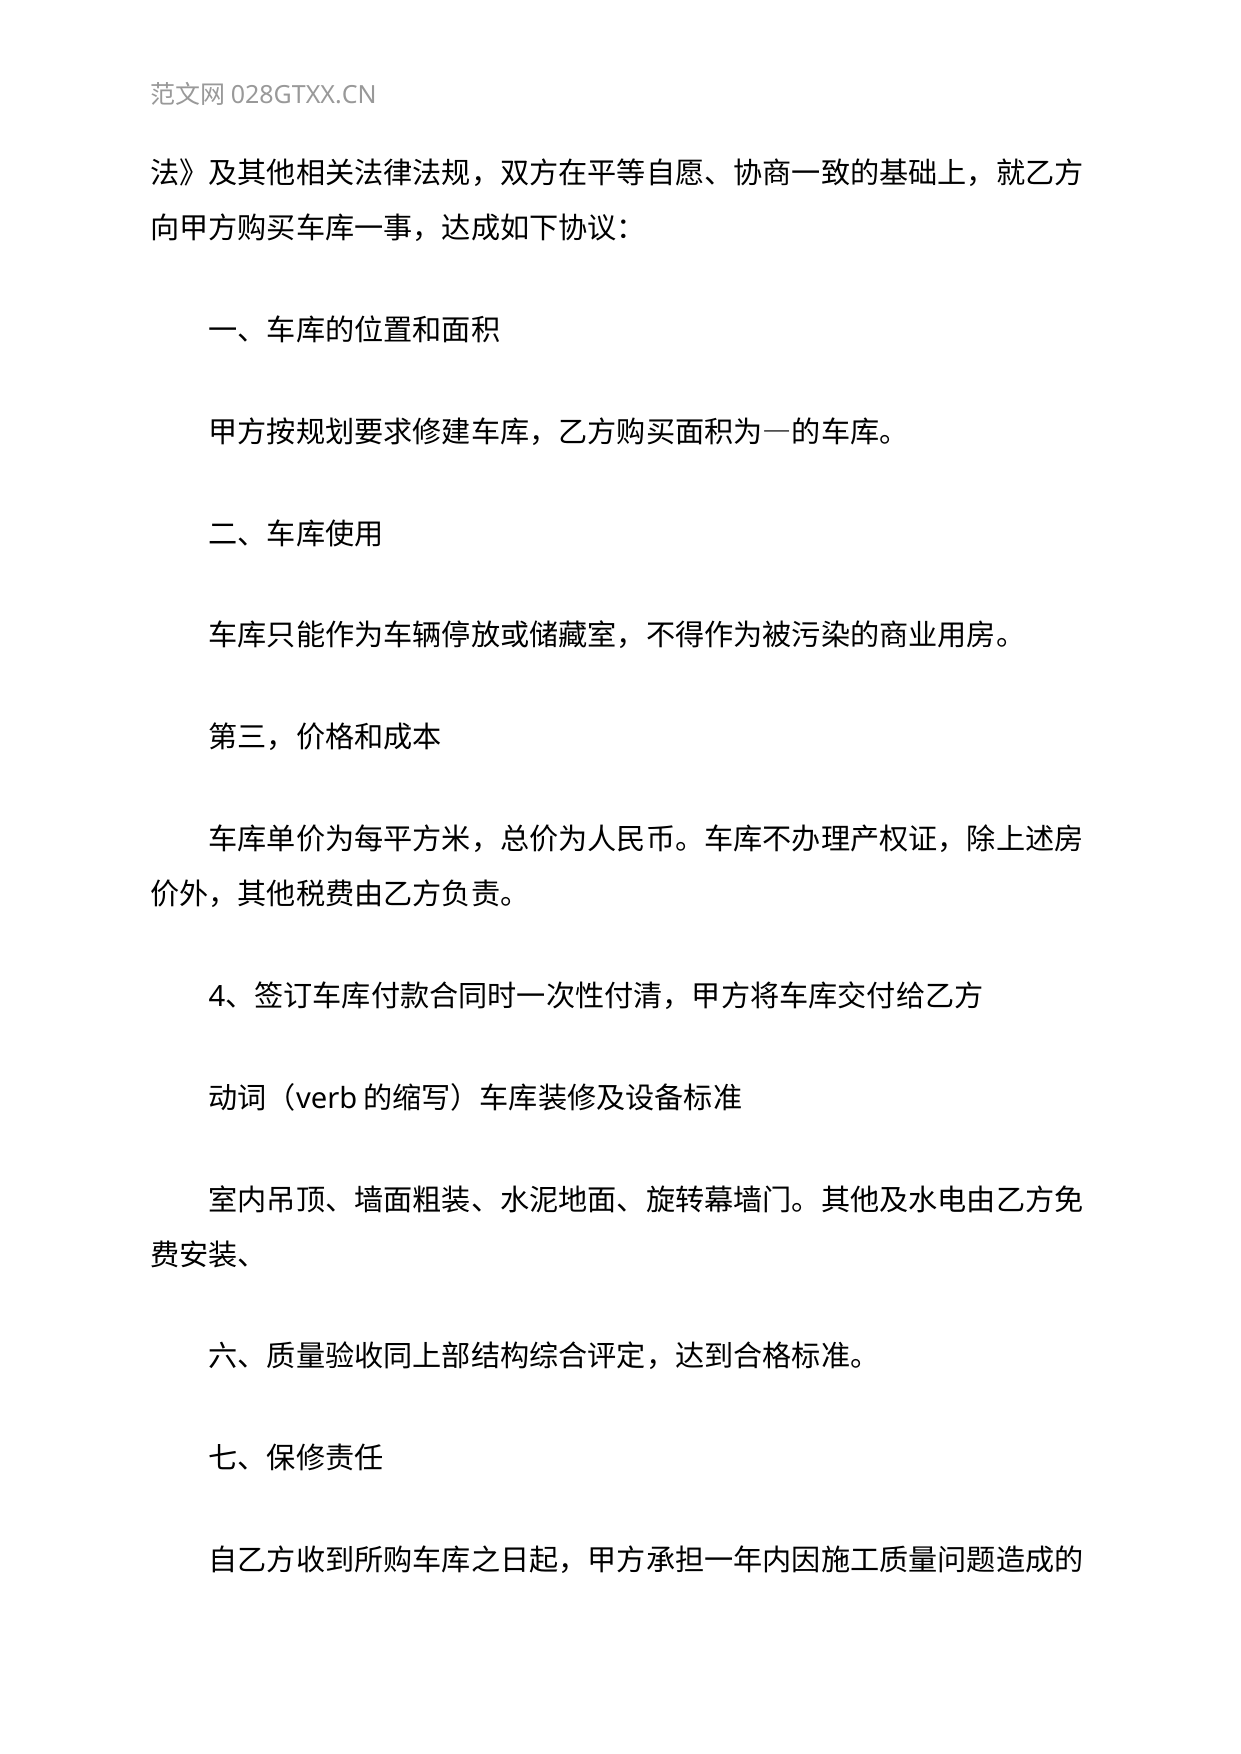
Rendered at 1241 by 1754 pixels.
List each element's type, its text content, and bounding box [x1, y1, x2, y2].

text 一、车库的位置和面积 [150, 307, 1090, 349]
text 4、签订车库付款合同时一次性付清，甲方将车库交付给乙方 [150, 972, 1090, 1014]
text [150, 150, 1090, 247]
text 六、质量验收同上部结构综合评定，达到合格标准。 [150, 1333, 1090, 1375]
text 第三，价格和成本 [150, 714, 1090, 756]
text 动词（verb的缩写）车库装修及设备标准 [150, 1074, 1090, 1117]
text 二、车库使用 [150, 510, 1090, 552]
text 甲方按规划要求修建车库，乙方购买面积为—的车库。 [150, 408, 1090, 451]
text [150, 1536, 1090, 1579]
text 车库单价为每平方米，总价为人民币。车库不办理产权证，除上述房价外，其他税费由乙方负责。 [150, 816, 1090, 913]
text 七、保修责任 [150, 1434, 1090, 1477]
text 室内吊顶、墙面粗装、水泥地面、旋转幕墙门。其他及水电由乙方免费安装、 [150, 1176, 1090, 1273]
text 车库只能作为车辆停放或储藏室，不得作为被污染的商业用房。 [150, 612, 1090, 654]
